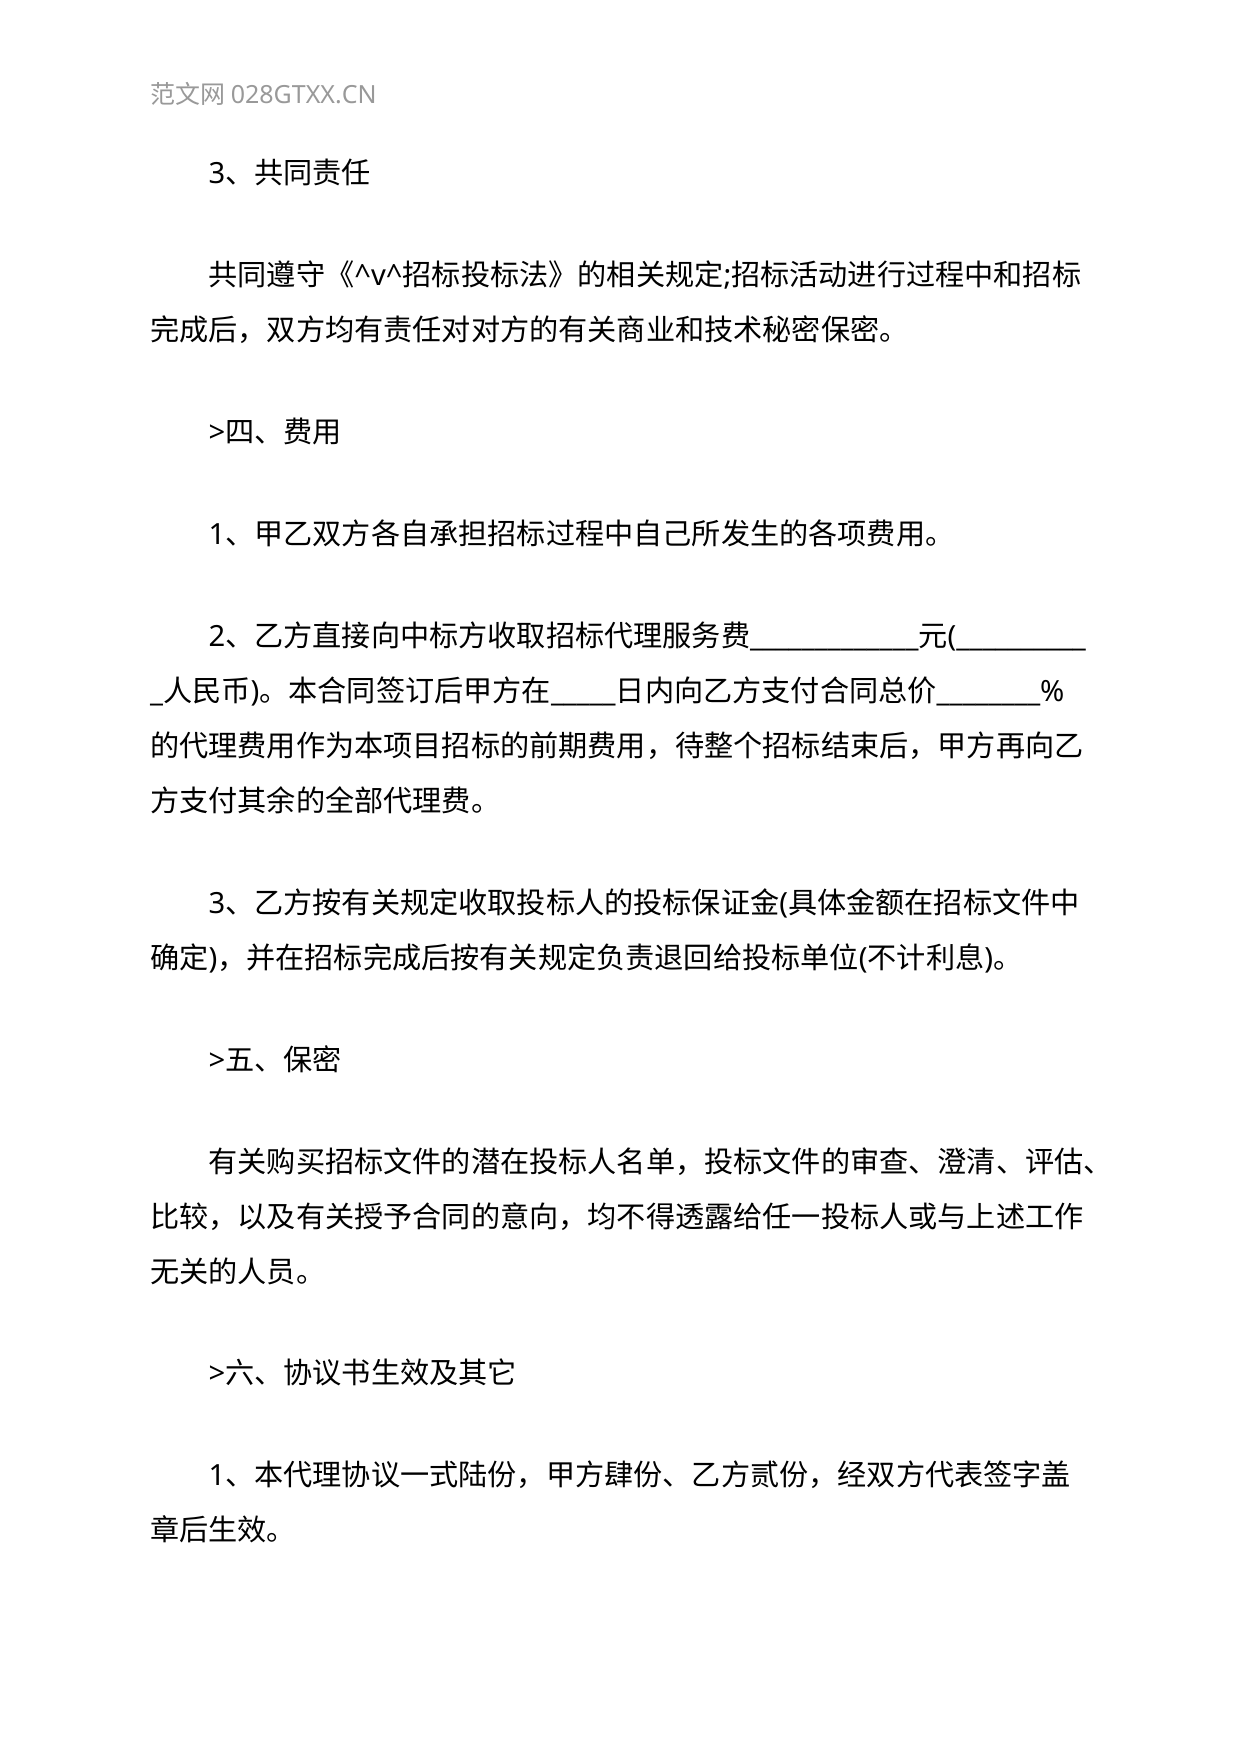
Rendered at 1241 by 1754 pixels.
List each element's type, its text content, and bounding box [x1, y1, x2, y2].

text 1、甲乙双方各自承担招标过程中自己所发生的各项费用。 [150, 511, 1090, 553]
text 有关购买招标文件的潜在投标人名单，投标文件的审查、澄清、评估、比较，以及有关授予合同的意向，均不得透露给任一投标人或与上述工作无关的人员。 [150, 1138, 1090, 1290]
text >四、费用 [150, 409, 1090, 451]
text >五、保密 [150, 1036, 1090, 1079]
text 2、乙方直接向中标方收取招标代理服务费_____________元(___________人民币)。本合同签订后甲方在_____日内向乙方支付合同总价________%的代理费用作为本项目招标的前期费用，待整个招标结束后，甲方再向乙方支付其余的全部代理费。 [150, 613, 1090, 820]
text 共同遵守《^v^招标投标法》的相关规定;招标活动进行过程中和招标完成后，双方均有责任对对方的有关商业和技术秘密保密。 [150, 252, 1090, 349]
text 1、本代理协议一式陆份，甲方肆份、乙方贰份，经双方代表签字盖章后生效。 [150, 1452, 1090, 1549]
text 3、乙方按有关规定收取投标人的投标保证金(具体金额在招标文件中确定)，并在招标完成后按有关规定负责退回给投标单位(不计利息)。 [150, 879, 1090, 977]
text >六、协议书生效及其它 [150, 1350, 1090, 1392]
text 3、共同责任 [150, 150, 1090, 192]
